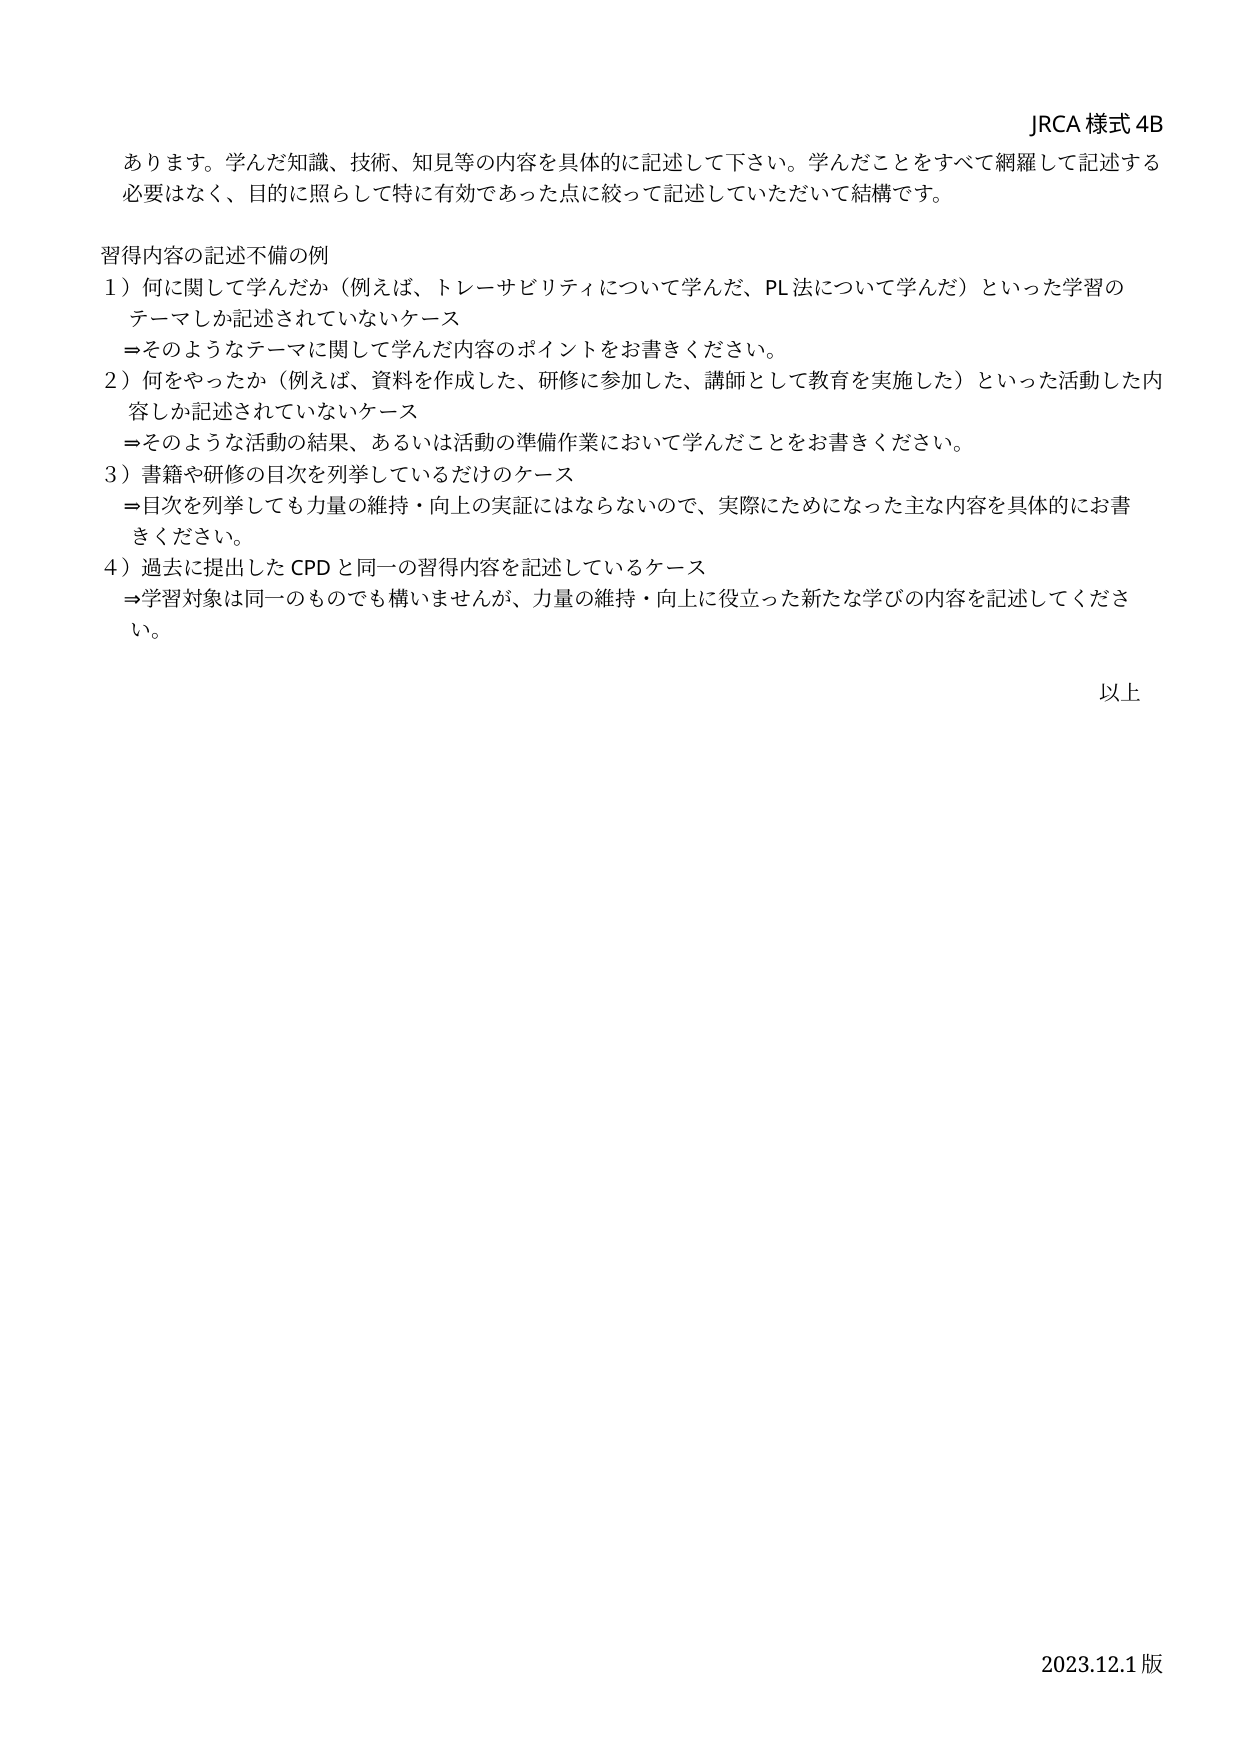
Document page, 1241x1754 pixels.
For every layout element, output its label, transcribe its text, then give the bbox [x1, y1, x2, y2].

text ⇒学習対象は同一のものでも構いませんが、力量の維持・向上に役立った新たな学びの内容を記述してください。 [123, 582, 1141, 644]
text ⇒そのような活動の結果、あるいは活動の準備作業において学んだことをお書きください。 [123, 426, 1163, 457]
text １）何に関して学んだか（例えば、トレーサビリティについて学んだ、PL法について学んだ）といった学習のテーマしか記述されていないケース [100, 271, 1163, 333]
text ４）過去に提出したCPDと同一の習得内容を記述しているケース [100, 551, 1141, 582]
text 習得内容の記述不備の例 [100, 239, 1163, 271]
text ３）書籍や研修の目次を列挙しているだけのケース [100, 457, 1141, 488]
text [100, 146, 1163, 208]
text ⇒そのようなテーマに関して学んだ内容のポイントをお書きください。 [123, 333, 1163, 364]
text 以上 [100, 675, 1141, 707]
text ⇒目次を列挙しても力量の維持・向上の実証にはならないので、実際にためになった主な内容を具体的にお書きください。 [123, 488, 1141, 551]
text ２）何をやったか（例えば、資料を作成した、研修に参加した、講師として教育を実施した）といった活動した内容しか記述されていないケース [100, 364, 1163, 426]
